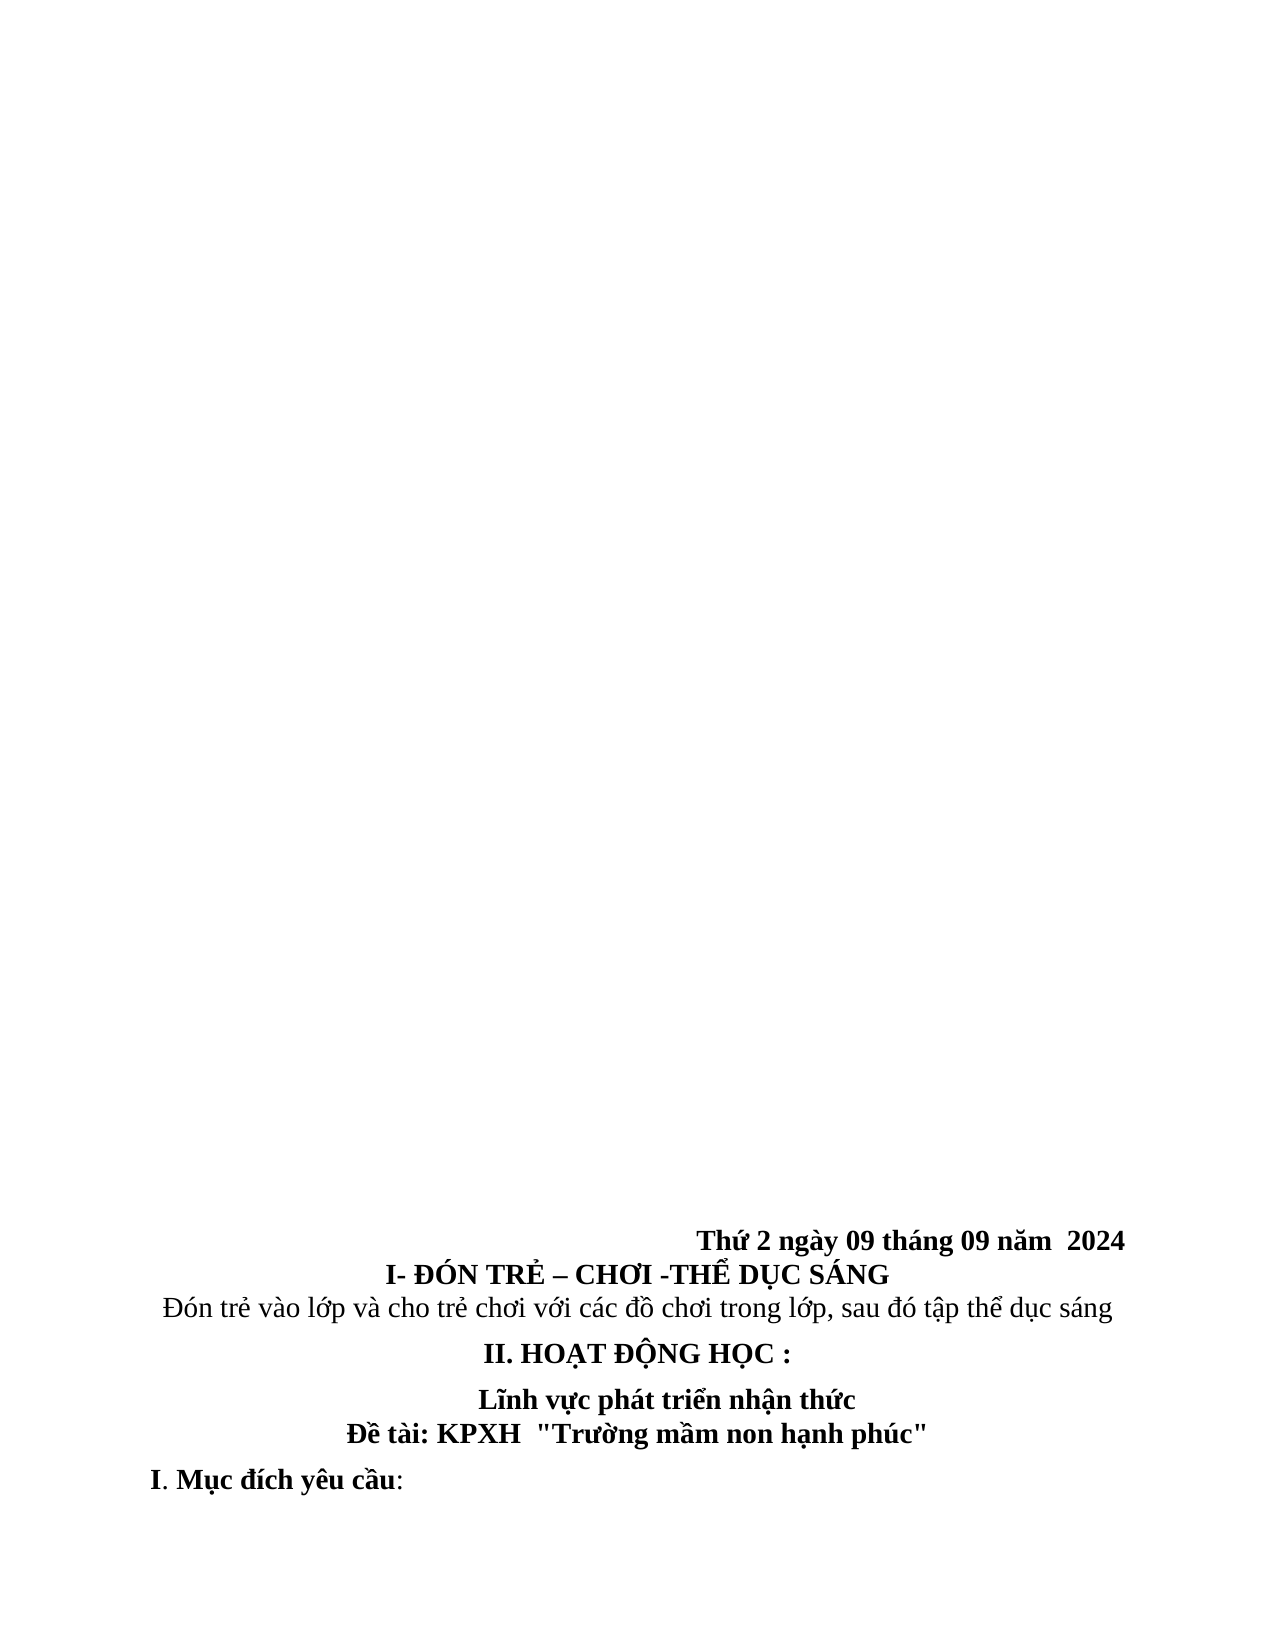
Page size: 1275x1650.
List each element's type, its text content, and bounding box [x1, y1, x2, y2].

text I. Mục đích yêu cầu: [150, 1462, 1125, 1496]
text Đề tài: KPXH "Trường mầm non hạnh phúc" [150, 1416, 1125, 1449]
text Đón trẻ vào lớp và cho trẻ chơi với các đồ chơi trong lớp, sau đó tập thể dục sáng [150, 1290, 1125, 1324]
text I- ĐÓN TRẺ – CHƠI -THỂ DỤC SÁNG [150, 1257, 1125, 1290]
text II. HOẠT ĐỘNG HỌC : [150, 1336, 1125, 1370]
text Thứ 2 ngày 09 tháng 09 năm 2024 [150, 1223, 1125, 1257]
text Lĩnh vực phát triển nhận thức [150, 1382, 1125, 1416]
